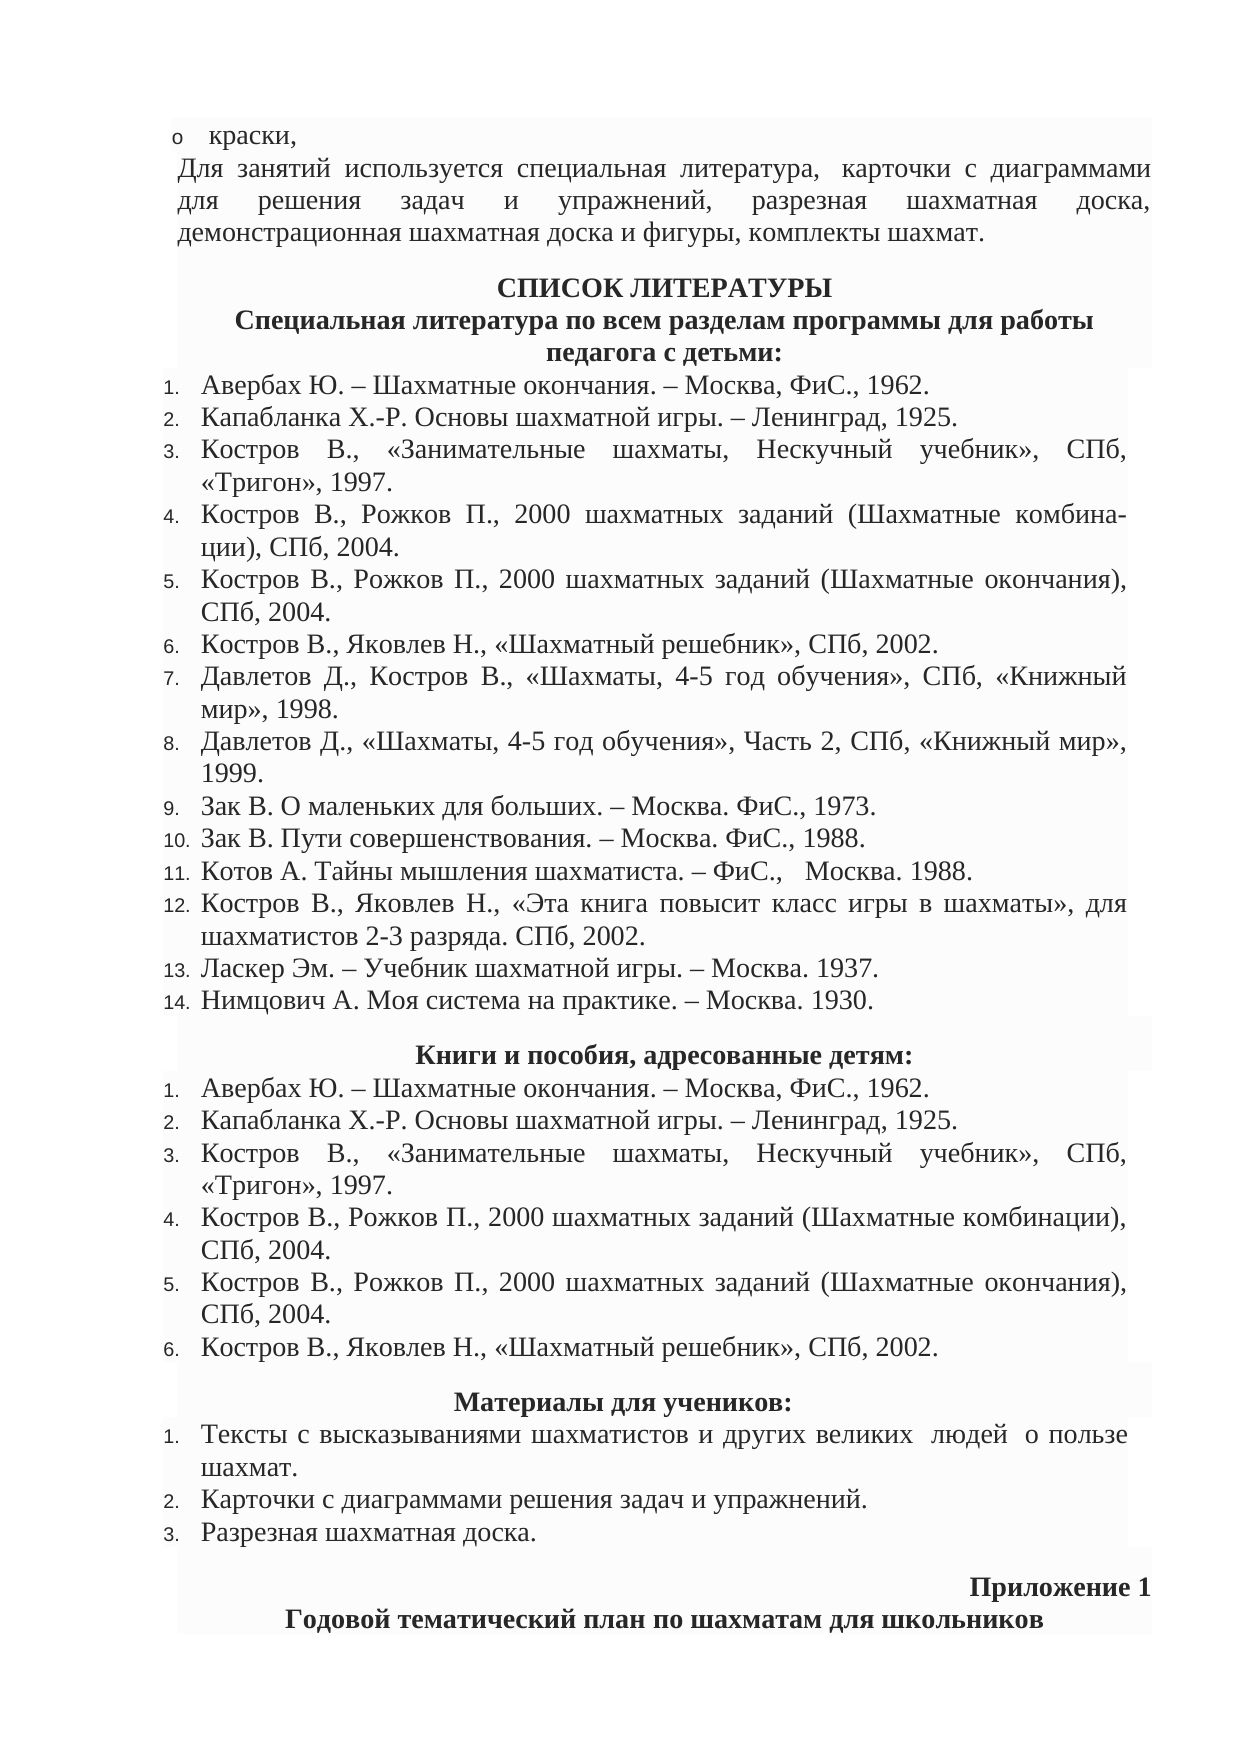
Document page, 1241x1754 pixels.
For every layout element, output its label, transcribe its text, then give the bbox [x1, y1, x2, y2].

text СПИСОК ЛИТЕРАТУРЫ [177, 271, 1152, 303]
list Костров В., Рожков П., 2000 шахматных заданий (Шахматные окончания), СПб, 2004. [163, 562, 1128, 627]
text Книги и пособия, адресованные детям: [177, 1038, 1152, 1071]
list Костров В., «Занимательные шахматы, Нескучный учебник», СПб, «Тригон», 1997. [163, 433, 1128, 497]
list Костров В., Рожков П., 2000 шахматных заданий (Шахматные комбина-ции), СПб, 2004. [163, 497, 1128, 562]
list Котов А. Тайны мышления шахматиста. – ФиС., Москва. 1988. [163, 854, 1128, 886]
list Капабланка Х.-Р. Основы шахматной игры. – Ленинград, 1925. [163, 400, 1128, 433]
list Костров В., Рожков П., 2000 шахматных заданий (Шахматные комбинации), СПб, 2004. [163, 1200, 1128, 1265]
list Авербах Ю. – Шахматные окончания. – Москва, ФиС., 1962. [163, 1071, 1128, 1103]
list Костров В., Рожков П., 2000 шахматных заданий (Шахматные окончания), СПб, 2004. [163, 1265, 1128, 1330]
list Давлетов Д., «Шахматы, 4-5 год обучения», Часть 2, СПб, «Книжный мир», 1999. [163, 724, 1128, 789]
text Специальная литература по всем разделам программы для работы педагога с детьми: [177, 303, 1152, 368]
list Ласкер Эм. – Учебник шахматной игры. – Москва. 1937. [163, 951, 1128, 983]
list Разрезная шахматная доска. [163, 1515, 1128, 1547]
list Костров В., Яковлев Н., «Шахматный решебник», СПб, 2002. [163, 627, 1128, 659]
list Нимцович А. Моя система на практике. – Москва. 1930. [163, 983, 1128, 1016]
text Материалы для учеников: [177, 1385, 1152, 1417]
list Карточки с диаграммами решения задач и упражнений. [163, 1482, 1128, 1515]
list Зак В. О маленьких для больших. – Москва. ФиС., 1973. [163, 789, 1128, 821]
list краски, [171, 118, 1152, 151]
list Костров В., Яковлев Н., «Шахматный решебник», СПб, 2002. [163, 1330, 1128, 1362]
list Зак В. Пути совершенствования. – Москва. ФиС., 1988. [163, 821, 1128, 854]
text Годовой тематический план по шахматам для школьников [177, 1602, 1152, 1634]
text Для занятий используется специальная литература, карточки с диаграммами для решения задач и упражнений, разрезная шахматная доска, демонстрационная шахматная доска и фигуры, комплекты шахмат. [177, 151, 1152, 248]
text Приложение 1 [177, 1570, 1152, 1602]
list Давлетов Д., Костров В., «Шахматы, 4-5 год обучения», СПб, «Книжный мир», 1998. [163, 659, 1128, 724]
list Тексты с высказываниями шахматистов и других великих людей о пользе шахмат. [163, 1417, 1128, 1482]
list Авербах Ю. – Шахматные окончания. – Москва, ФиС., 1962. [163, 368, 1128, 400]
list Костров В., «Занимательные шахматы, Нескучный учебник», СПб, «Тригон», 1997. [163, 1136, 1128, 1200]
list Костров В., Яковлев Н., «Эта книга повысит класс игры в шахматы», для шахматистов 2-3 разряда. СПб, 2002. [163, 886, 1128, 951]
list Капабланка Х.-Р. Основы шахматной игры. – Ленинград, 1925. [163, 1103, 1128, 1136]
